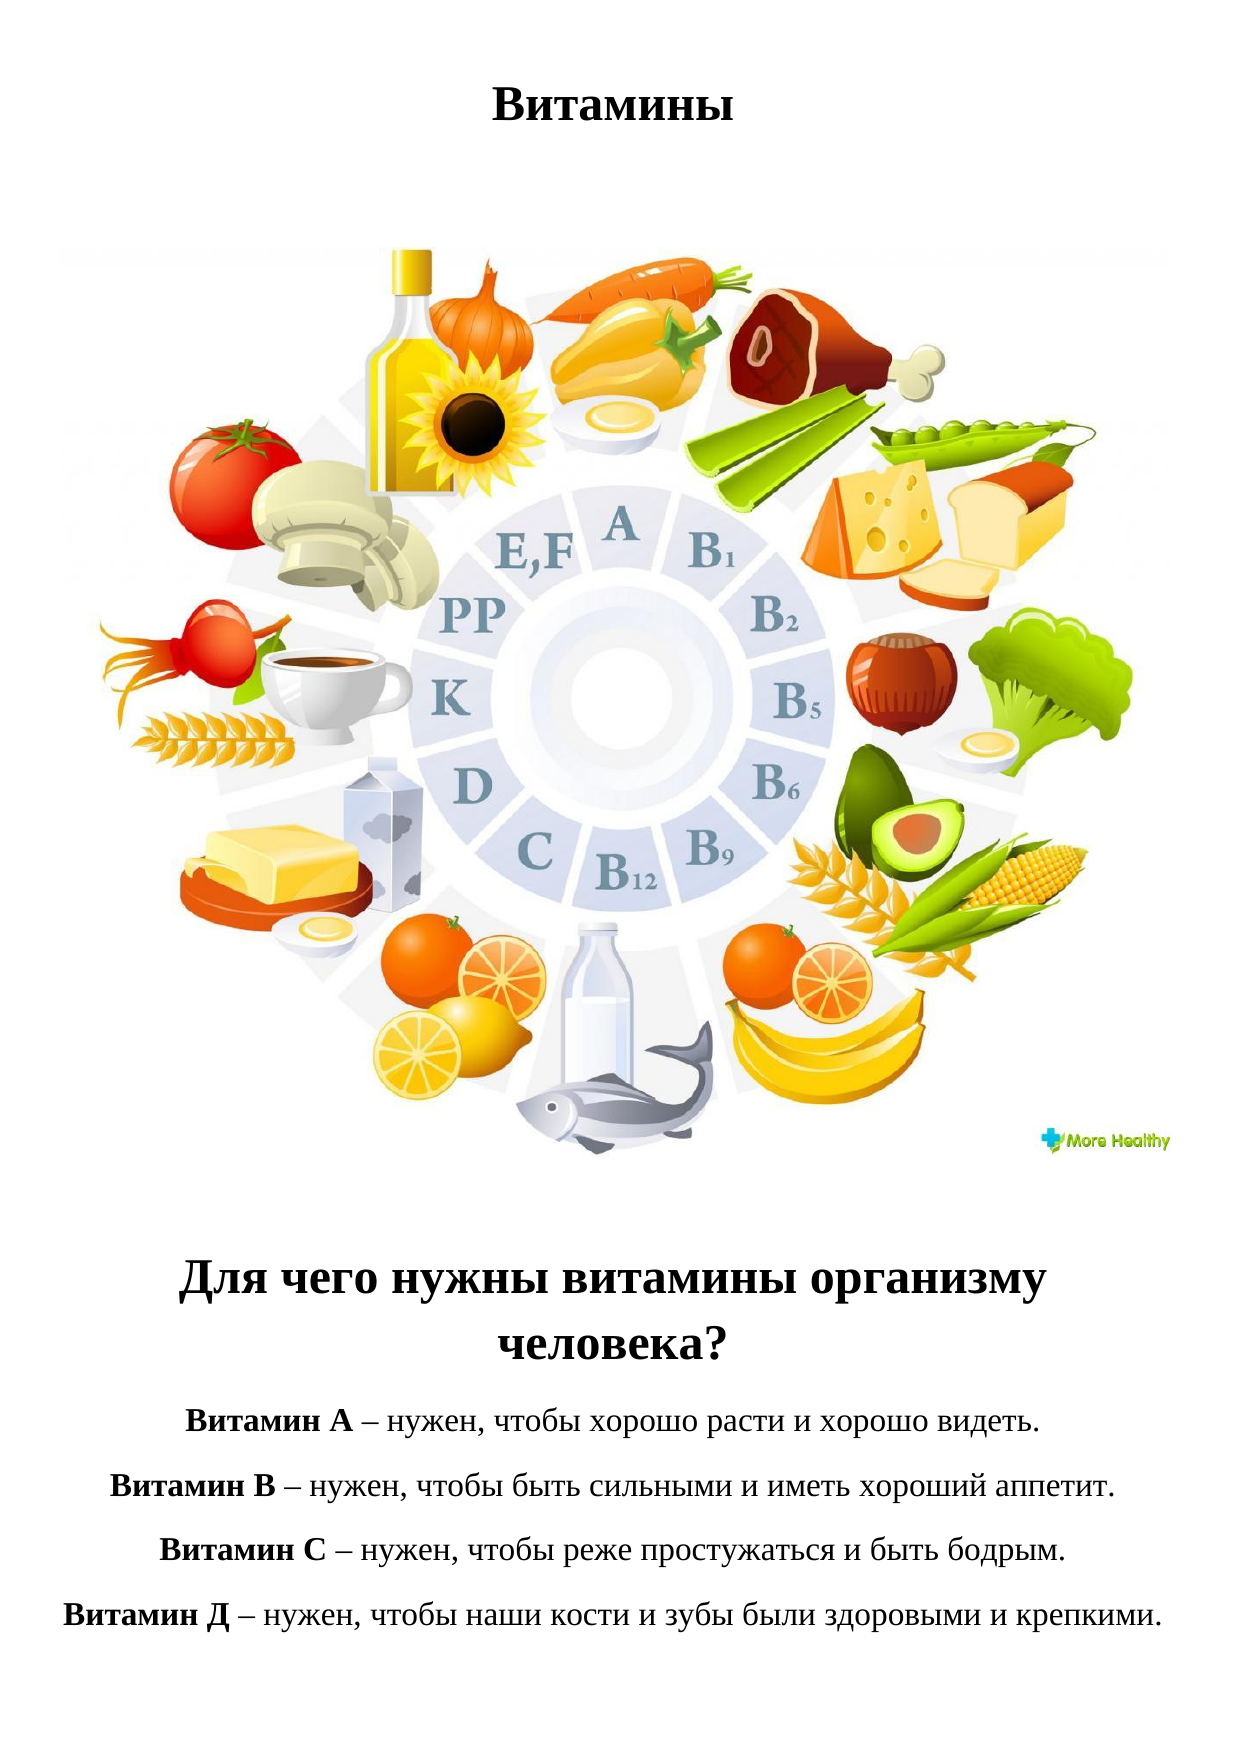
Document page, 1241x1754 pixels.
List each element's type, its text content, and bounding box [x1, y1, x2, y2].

text Витамин А – нужен, чтобы хорошо расти и хорошо видеть. [59, 1400, 1167, 1438]
text Витамин С – нужен, чтобы реже простужаться и быть бодрым. [59, 1530, 1167, 1568]
text Витамин В – нужен, чтобы быть сильными и иметь хороший аппетит. [59, 1465, 1167, 1503]
picture [59, 247, 1172, 1157]
text Для чего нужны витамины организму человека? [59, 1247, 1167, 1371]
text Витамин Д – нужен, чтобы наши кости и зубы были здоровыми и крепкими. [59, 1594, 1167, 1633]
text Витамины [59, 74, 1167, 131]
